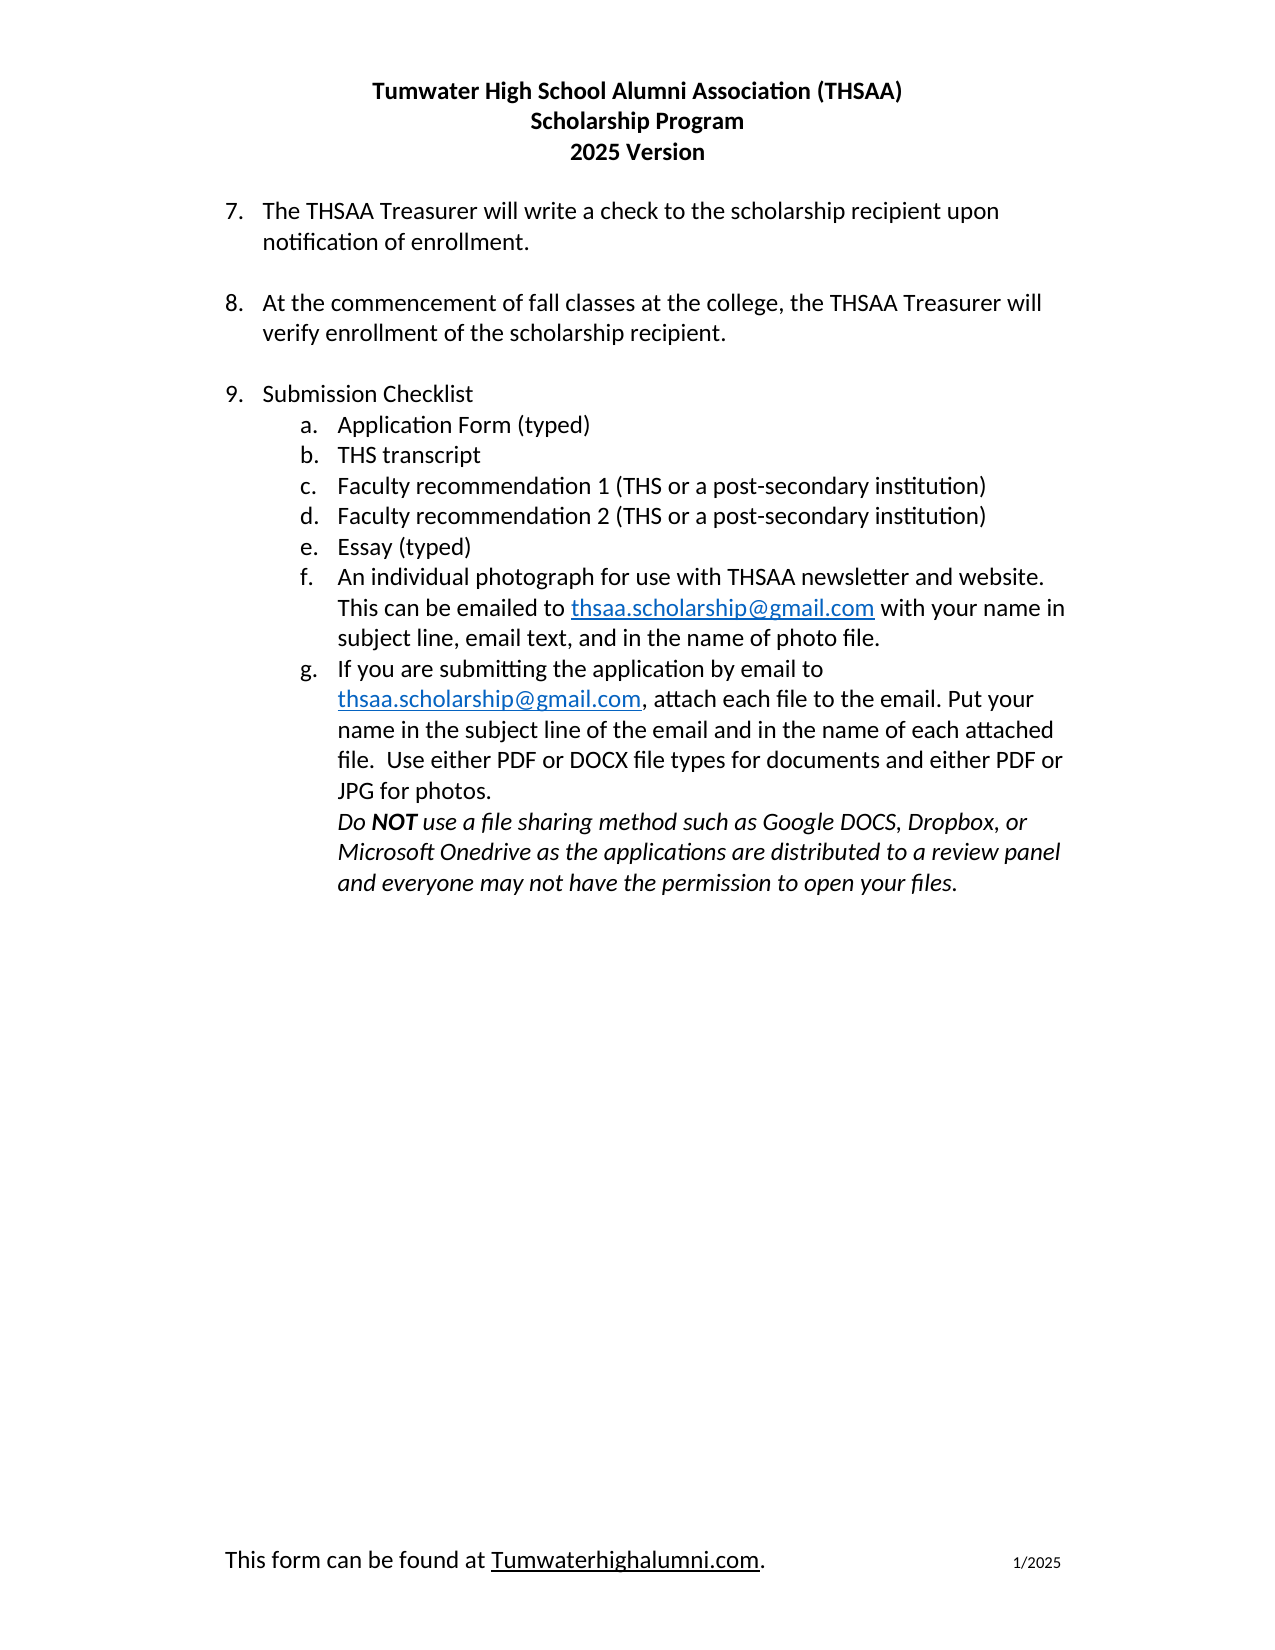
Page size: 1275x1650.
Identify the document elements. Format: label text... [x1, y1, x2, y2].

list Application Form (typed) [300, 409, 1087, 439]
list The THSAA Treasurer will write a check to the scholarship recipient upon notification of enrollment. [225, 195, 1087, 256]
list Faculty recommendation 1 (THS or a post-secondary institution) [300, 470, 1087, 501]
list An individual photograph for use with THSAA newsletter and website. This can be emailed to thsaa.scholarship@gmail.com with your name in subject line, email text, and in the name of photo file. [300, 562, 1087, 653]
text Do NOT use a file sharing method such as Google DOCS, Dropbox, or Microsoft Onedrive as the applications are distributed to a review panel and everyone may not have the permission to open your files. [337, 806, 1087, 897]
list Essay (typed) [300, 531, 1087, 562]
list Faculty recommendation 2 (THS or a post-secondary institution) [300, 501, 1087, 531]
list At the commencement of fall classes at the college, the THSAA Treasurer will verify enrollment of the scholarship recipient. [225, 287, 1087, 348]
list THS transcript [300, 439, 1087, 470]
list If you are submitting the application by email to thsaa.scholarship@gmail.com, attach each file to the email. Put your name in the subject line of the email and in the name of each attached file. Use either PDF or DOCX file types for documents and either PDF or JPG for photos. [300, 653, 1087, 806]
list Submission Checklist [225, 378, 1087, 409]
